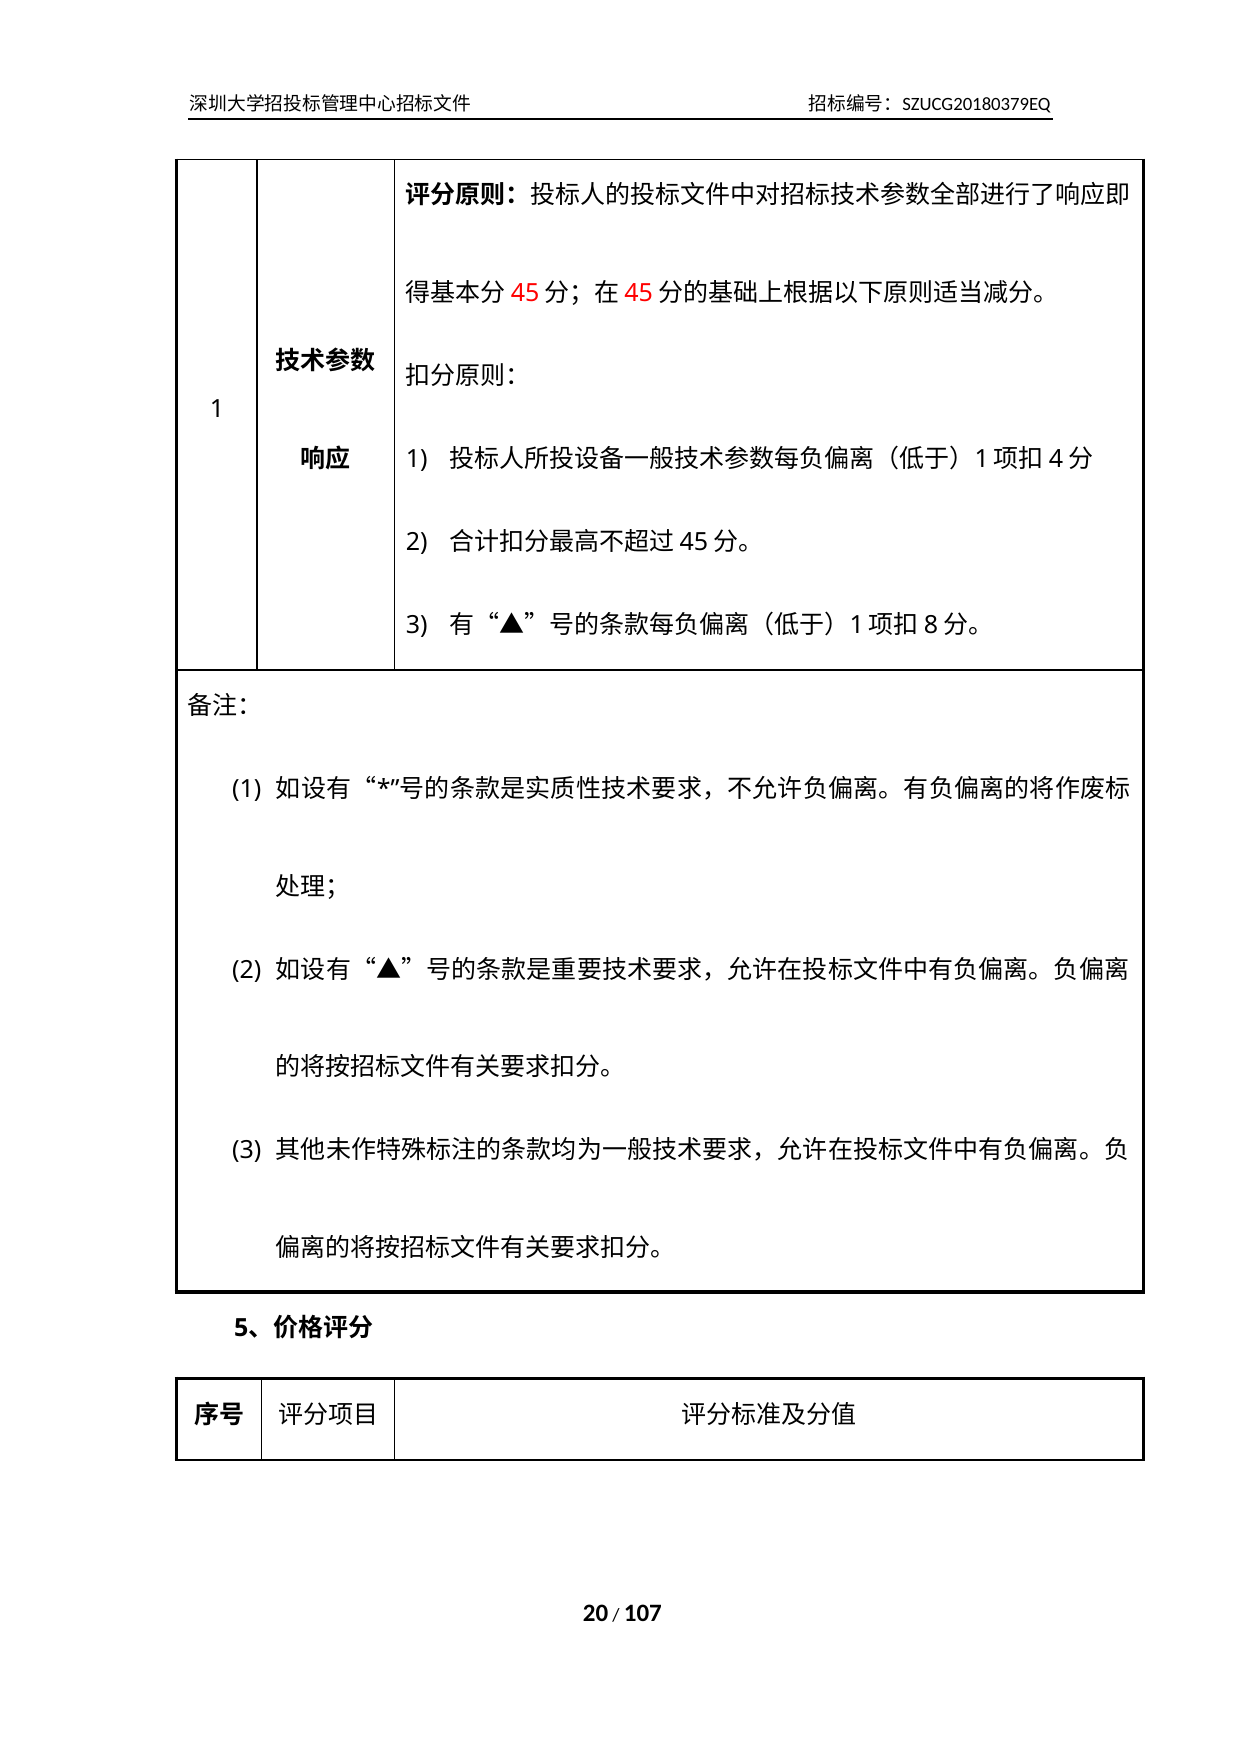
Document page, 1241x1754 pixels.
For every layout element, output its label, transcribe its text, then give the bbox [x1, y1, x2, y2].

table_header 评分标准及分值 [395, 1380, 1142, 1459]
table_cell 备注： 如设有“*”号的条款是实质性技术要求，不允许负偏离。有负偏离的将作废标处理； 如设有“▲”号的条款是重要技术要求，允许在投标文件中有负偏离。负偏离的将按招标文件有关要求扣分。 其他未作特殊标注的条款均为一般技术要求，允许在投标文件中有负偏离。负偏离的将按招标文件有关要求扣分。 [178, 671, 1142, 1290]
table_header 评分项目 [262, 1380, 394, 1459]
text 5、价格评分 [234, 1294, 1053, 1358]
table_cell 技术参数响应 [258, 160, 394, 669]
table_cell 1 [178, 160, 256, 669]
table_cell 评分原则：投标人的投标文件中对招标技术参数全部进行了响应即得基本分45分；在45分的基础上根据以下原则适当减分。 扣分原则： 投标人所投设备一般技术参数每负偏离（低于）1项扣4分 合计扣分最高不超过45分。 有“▲”号的条款每负偏离（低于）1项扣8分。 [395, 160, 1142, 669]
table_header 序号 [178, 1380, 261, 1459]
